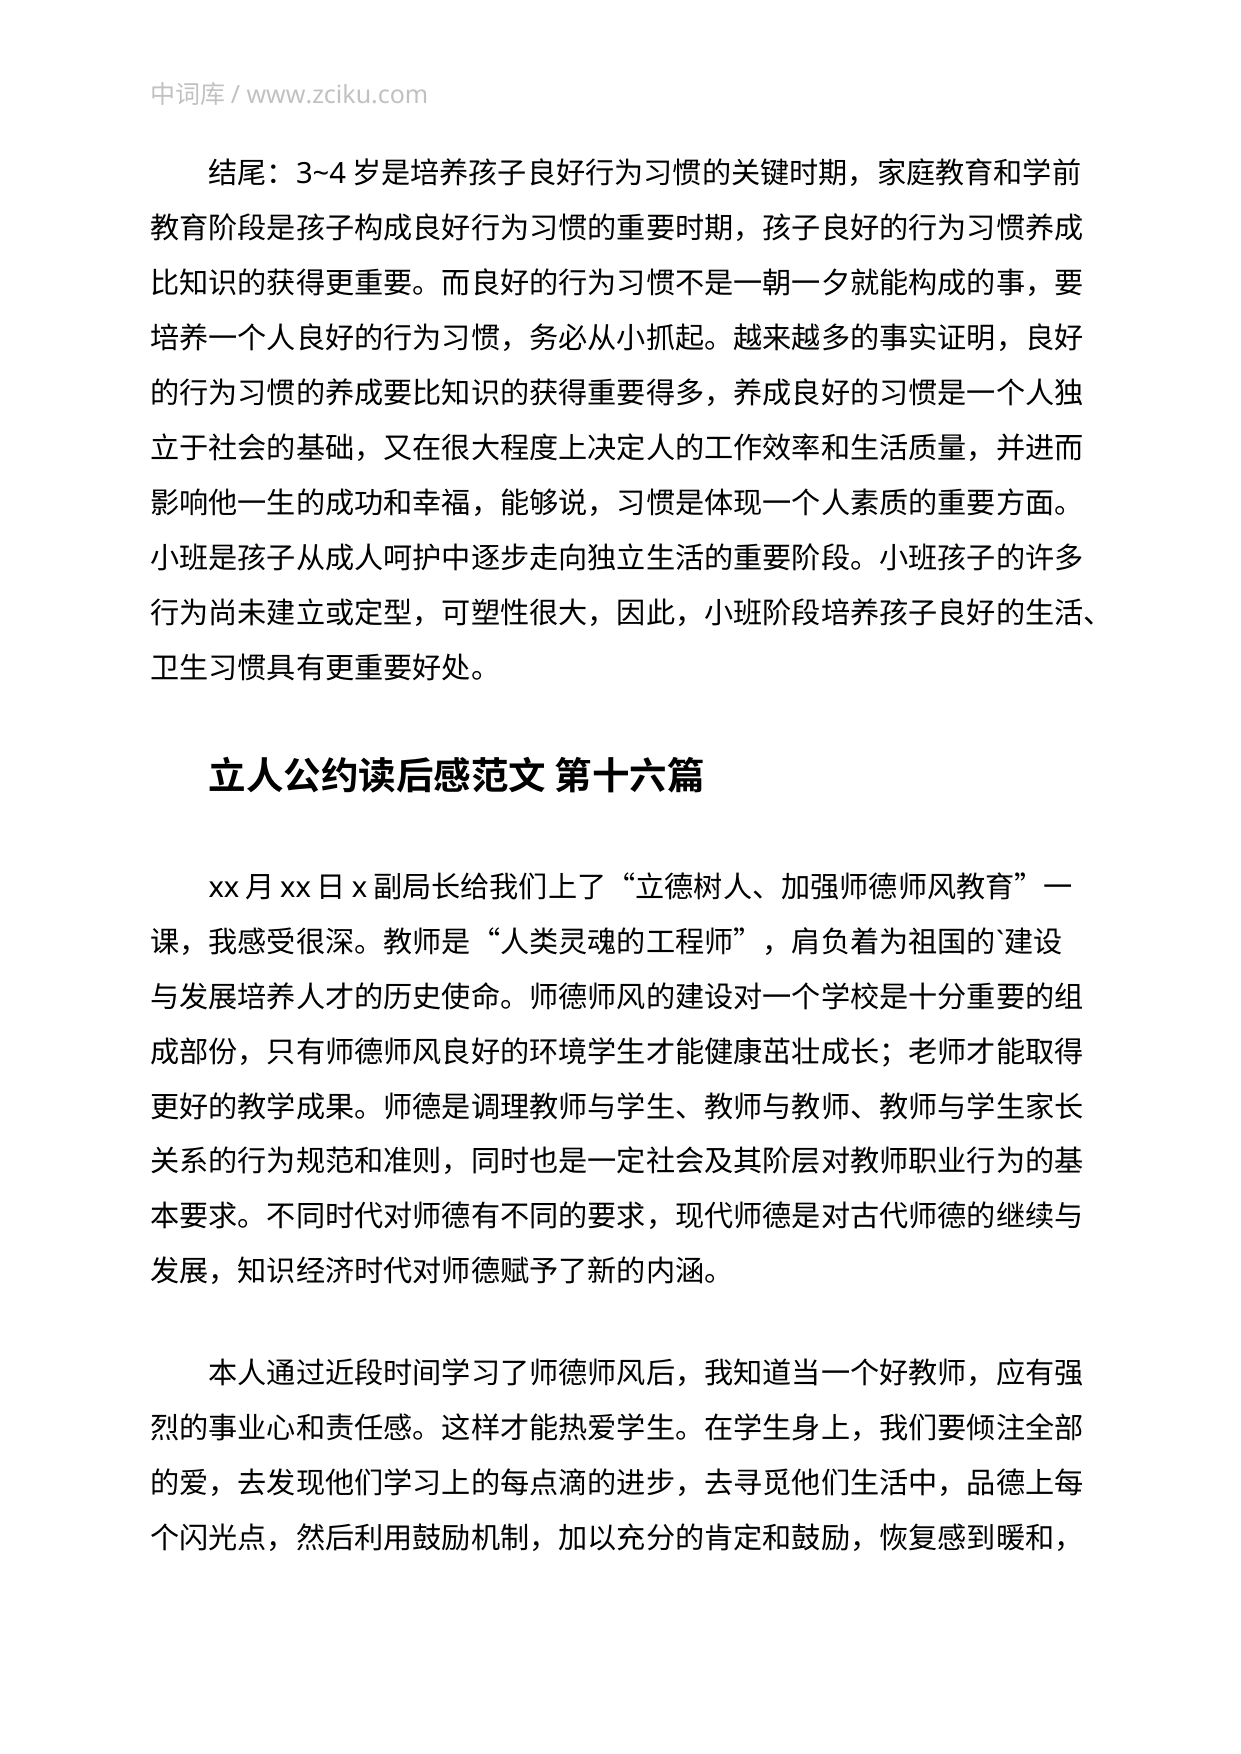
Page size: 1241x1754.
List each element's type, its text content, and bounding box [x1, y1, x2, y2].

text 结尾：3~4岁是培养孩子良好行为习惯的关键时期，家庭教育和学前教育阶段是孩子构成良好行为习惯的重要时期，孩子良好的行为习惯养成比知识的获得更重要。而良好的行为习惯不是一朝一夕就能构成的事，要培养一个人良好的行为习惯，务必从小抓起。越来越多的事实证明，良好的行为习惯的养成要比知识的获得重要得多，养成良好的习惯是一个人独立于社会的基础，又在很大程度上决定人的工作效率和生活质量，并进而影响他一生的成功和幸福，能够说，习惯是体现一个人素质的重要方面。小班是孩子从成人呵护中逐步走向独立生活的重要阶段。小班孩子的许多行为尚未建立或定型，可塑性很大，因此，小班阶段培养孩子良好的生活、卫生习惯具有更重要好处。 [150, 150, 1090, 686]
text xx月xx日x副局长给我们上了“立德树人、加强师德师风教育”一课，我感受很深。教师是“人类灵魂的工程师”，肩负着为祖国的`建设与发展培养人才的历史使命。师德师风的建设对一个学校是十分重要的组成部份，只有师德师风良好的环境学生才能健康茁壮成长；老师才能取得更好的教学成果。师德是调理教师与学生、教师与教师、教师与学生家长关系的行为规范和准则，同时也是一定社会及其阶层对教师职业行为的基本要求。不同时代对师德有不同的要求，现代师德是对古代师德的继续与发展，知识经济时代对师德赋予了新的内涵。 [150, 863, 1090, 1290]
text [150, 1349, 1090, 1557]
text 立人公约读后感范文 第十六篇 [150, 746, 1090, 800]
